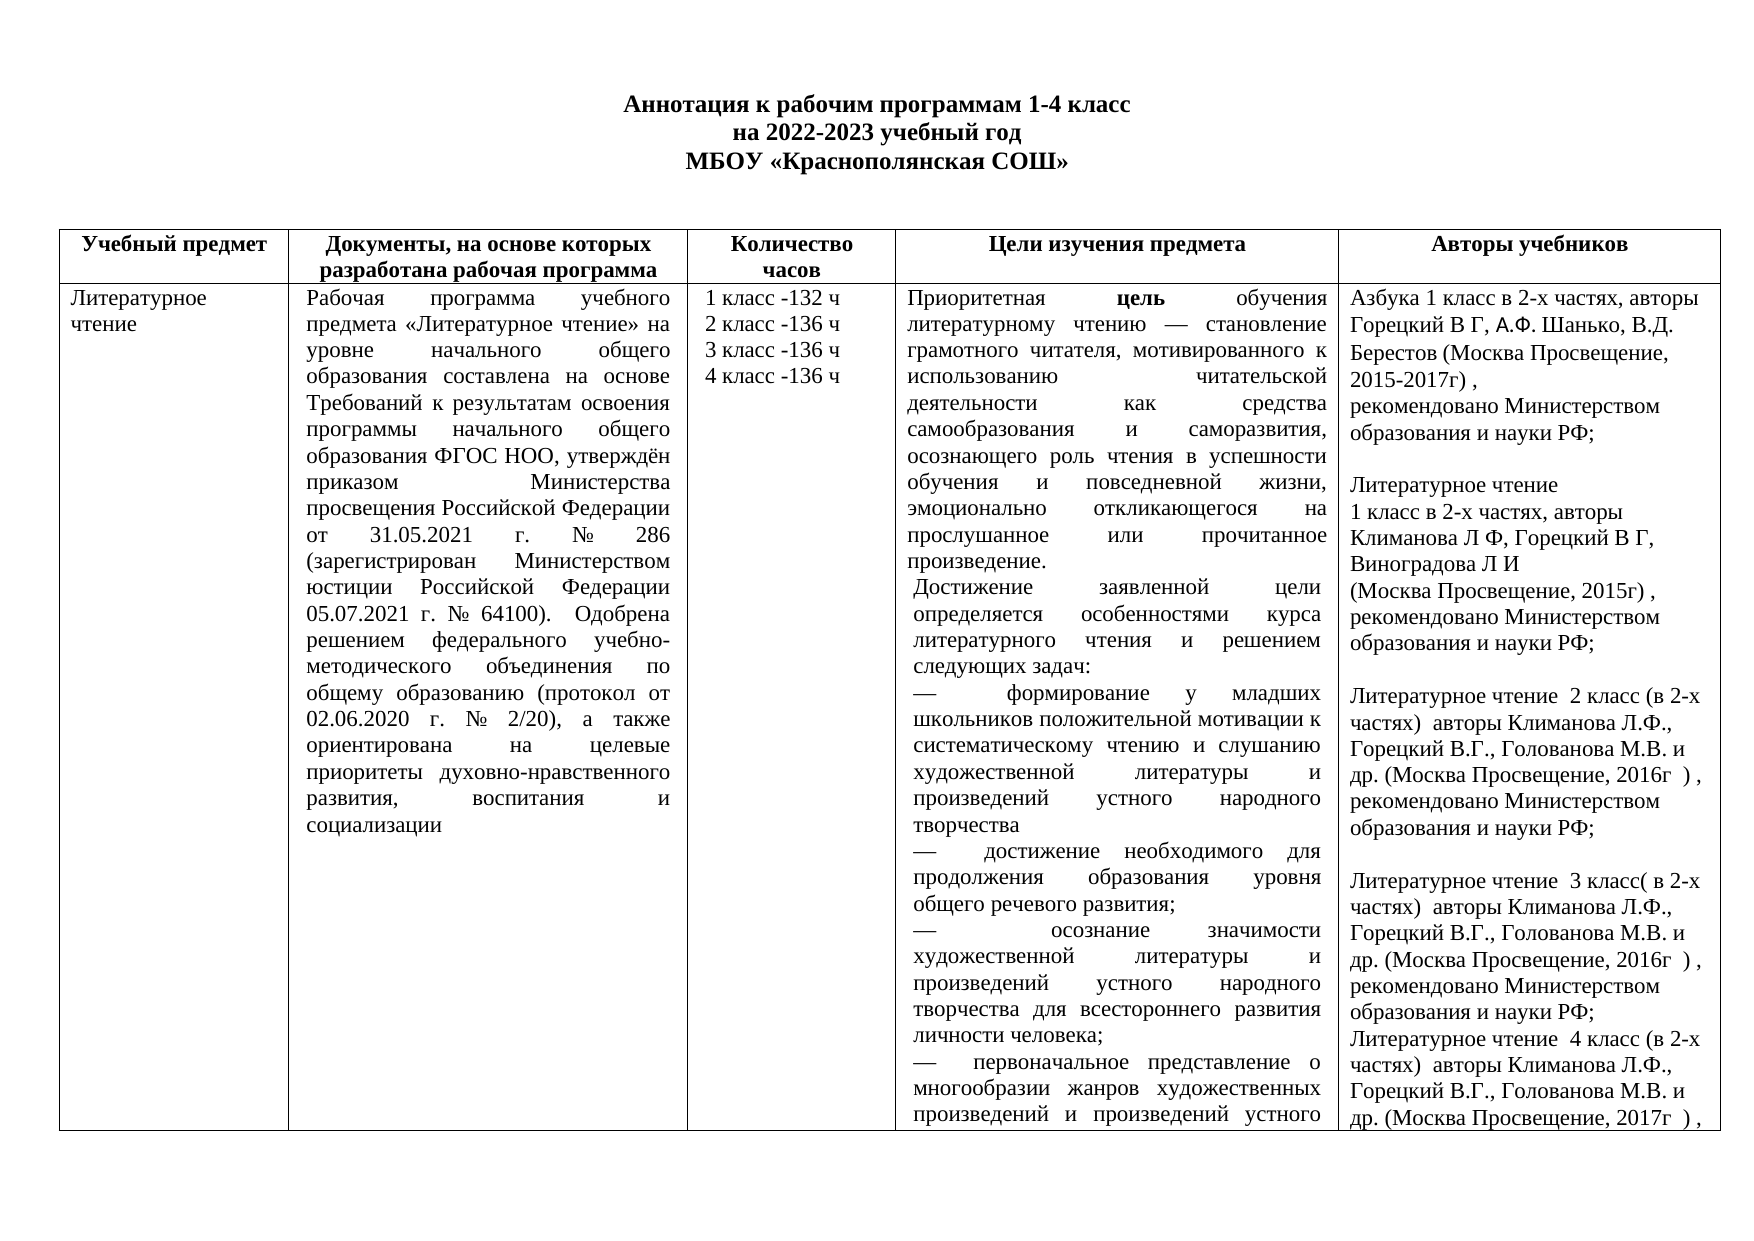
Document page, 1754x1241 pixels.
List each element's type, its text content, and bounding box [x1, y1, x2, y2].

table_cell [1339, 284, 1720, 1130]
table_header Цели изучения предмета [896, 230, 1338, 282]
table_cell Литературное чтение [60, 284, 288, 1130]
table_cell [896, 284, 1338, 1130]
text на 2022-2023 учебный год [118, 117, 1636, 146]
table_header Документы, на основе которых разработана рабочая программа [289, 230, 687, 282]
table_header Авторы учебников [1339, 230, 1720, 282]
table_header Учебный предмет [60, 230, 288, 282]
text Аннотация к рабочим программам 1-4 класс [118, 89, 1636, 117]
table_header Количество часов [688, 230, 895, 282]
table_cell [289, 284, 687, 1130]
text МБОУ «Краснополянская СОШ» [118, 146, 1636, 175]
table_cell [688, 284, 895, 1130]
